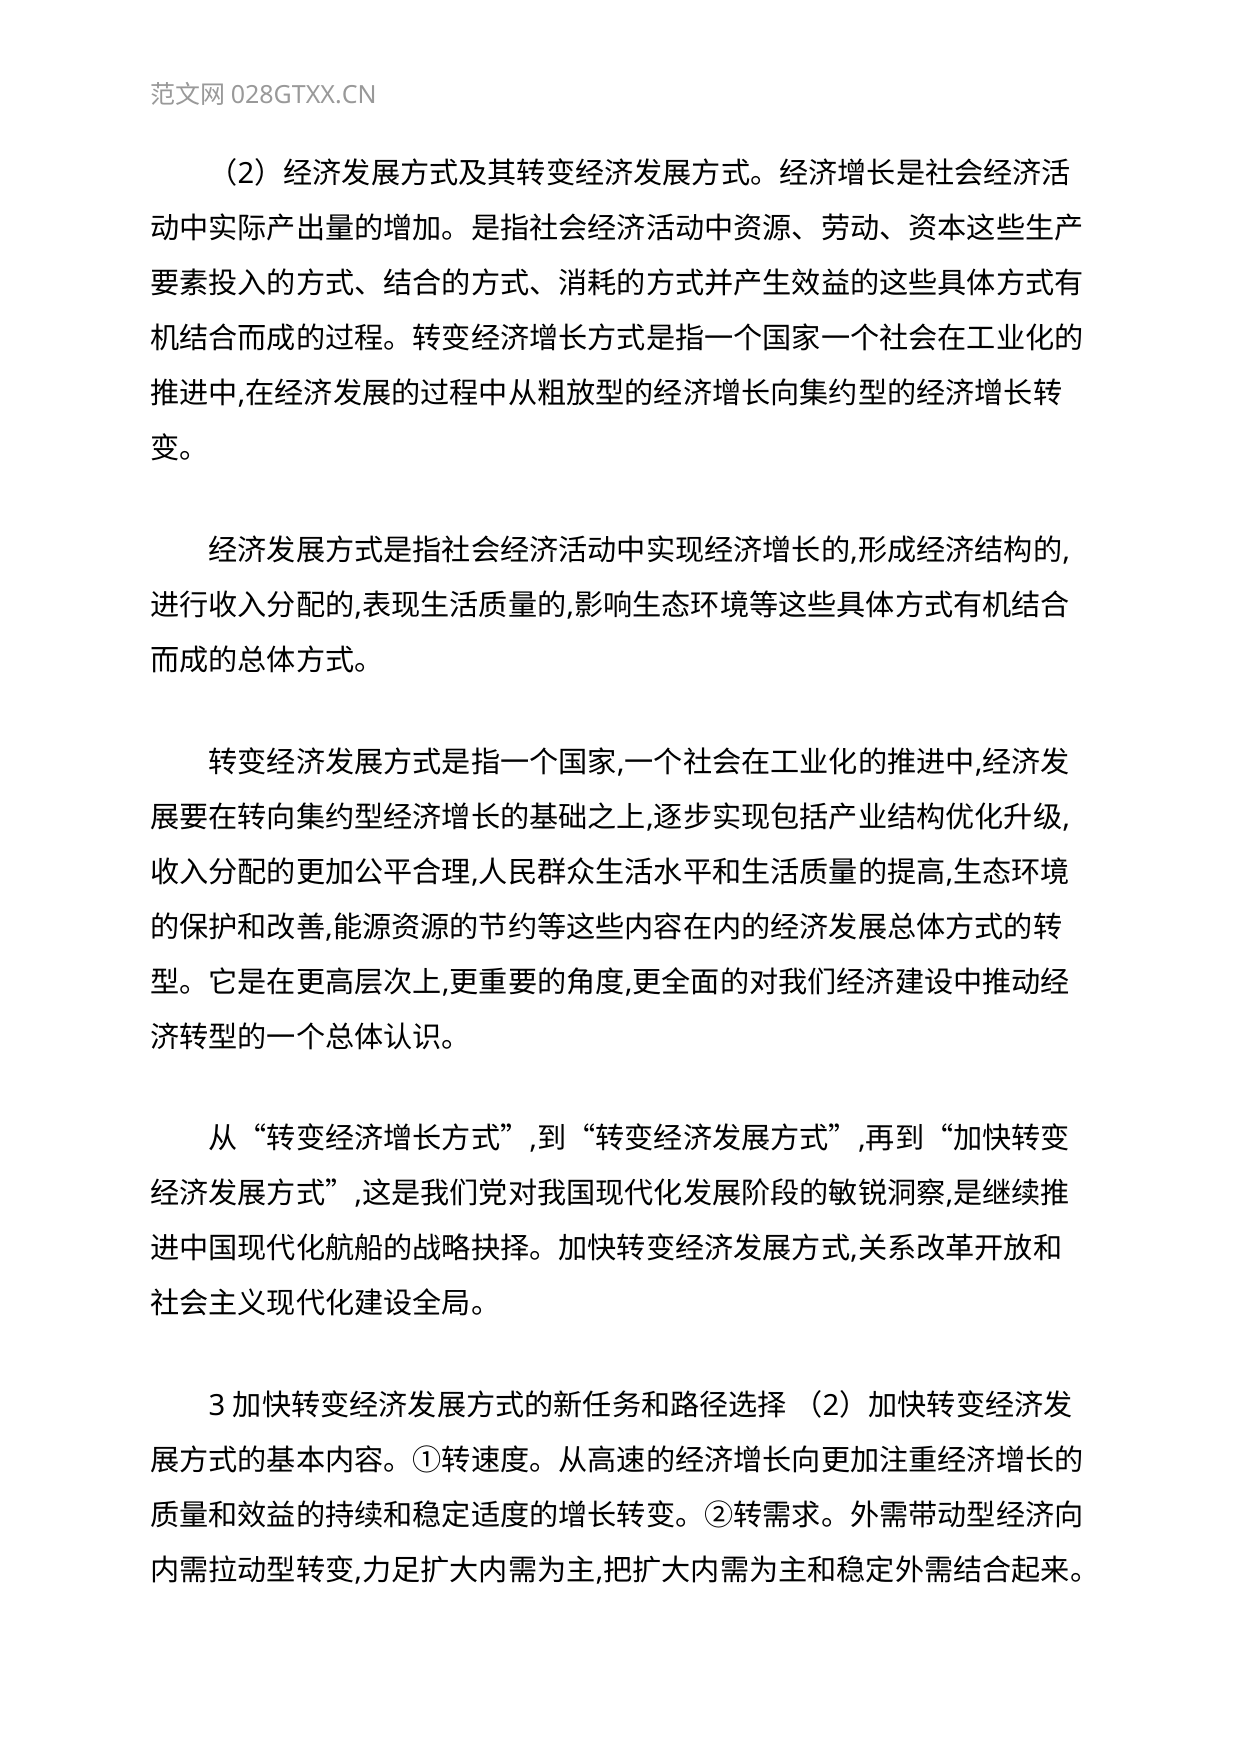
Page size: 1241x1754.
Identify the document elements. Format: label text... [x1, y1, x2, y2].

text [150, 1382, 1090, 1589]
text 转变经济发展方式是指一个国家,一个社会在工业化的推进中,经济发展要在转向集约型经济增长的基础之上,逐步实现包括产业结构优化升级,收入分配的更加公平合理,人民群众生活水平和生活质量的提高,生态环境的保护和改善,能源资源的节约等这些内容在内的经济发展总体方式的转型。它是在更高层次上,更重要的角度,更全面的对我们经济建设中推动经济转型的一个总体认识。 [150, 738, 1090, 1056]
text （2）经济发展方式及其转变经济发展方式。经济增长是社会经济活动中实际产出量的增加。是指社会经济活动中资源、劳动、资本这些生产要素投入的方式、结合的方式、消耗的方式并产生效益的这些具体方式有机结合而成的过程。转变经济增长方式是指一个国家一个社会在工业化的推进中,在经济发展的过程中从粗放型的经济增长向集约型的经济增长转变。 [150, 150, 1090, 467]
text 从“转变经济增长方式”,到“转变经济发展方式”,再到“加快转变经济发展方式”,这是我们党对我国现代化发展阶段的敏锐洞察,是继续推进中国现代化航船的战略抉择。加快转变经济发展方式,关系改革开放和社会主义现代化建设全局。 [150, 1115, 1090, 1322]
text 经济发展方式是指社会经济活动中实现经济增长的,形成经济结构的,进行收入分配的,表现生活质量的,影响生态环境等这些具体方式有机结合而成的总体方式。 [150, 526, 1090, 679]
